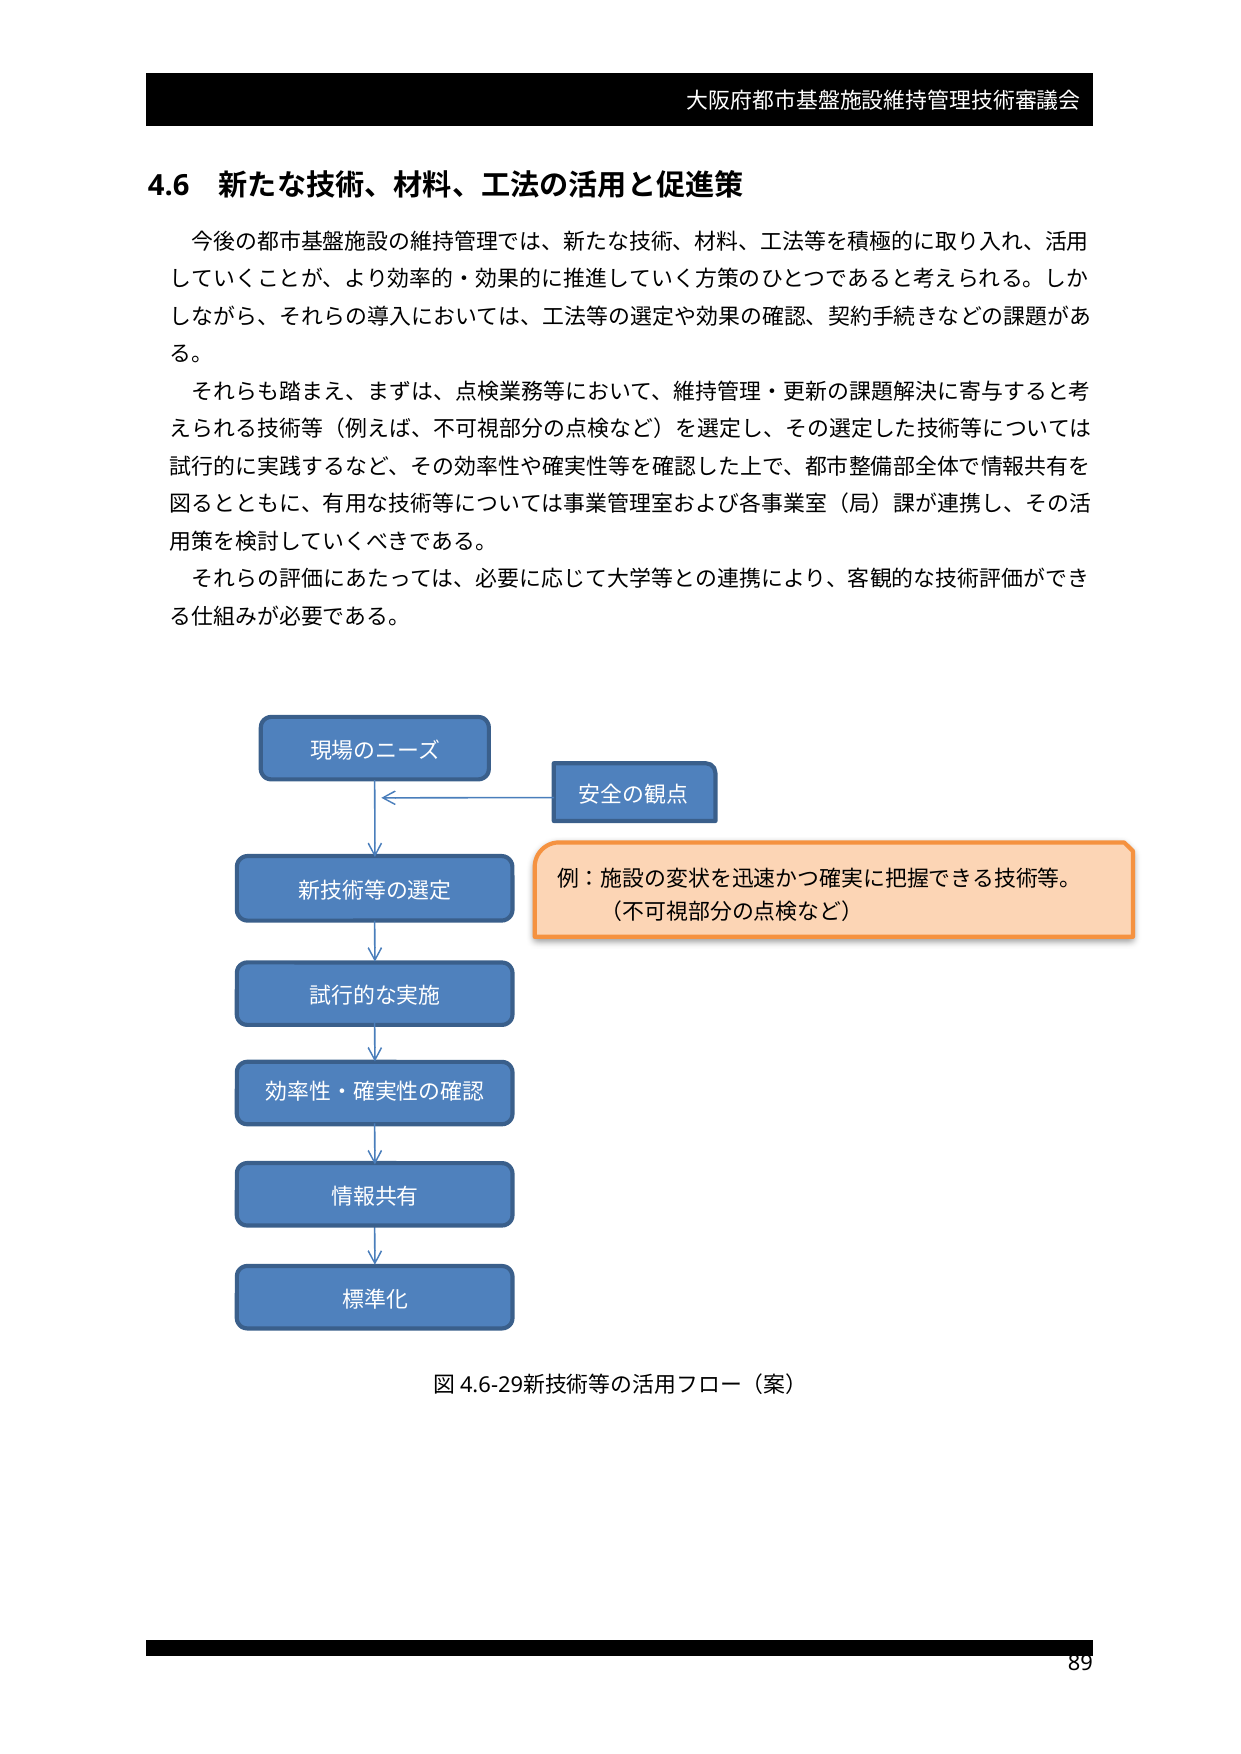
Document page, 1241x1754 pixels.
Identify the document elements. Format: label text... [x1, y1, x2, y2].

subtitle 新たな技術、材料、工法の活用と促進策 [148, 146, 1092, 221]
text 図 -新技術等の活用フロー（案） [148, 1364, 1092, 1402]
text それらの評価にあたっては、必要に応じて大学等との連携により、客観的な技術評価ができる仕組みが必要である。 [169, 558, 1092, 633]
text それらも踏まえ、まずは、点検業務等において、維持管理・更新の課題解決に寄与すると考えられる技術等（例えば、不可視部分の点検など）を選定し、その選定した技術等については試行的に実践するなど、その効率性や確実性等を確認した上で、都市整備部全体で情報共有を図るとともに、有用な技術等については事業管理室および各事業室（局）課が連携し、その活用策を検討していくべきである。 [169, 371, 1092, 558]
text 今後の都市基盤施設の維持管理では、新たな技術、材料、工法等を積極的に取り入れ、活用していくことが、より効率的・効果的に推進していく方策のひとつであると考えられる。しかしながら、それらの導入においては、工法等の選定や効果の確認、契約手続きなどの課題がある。 [169, 221, 1092, 371]
